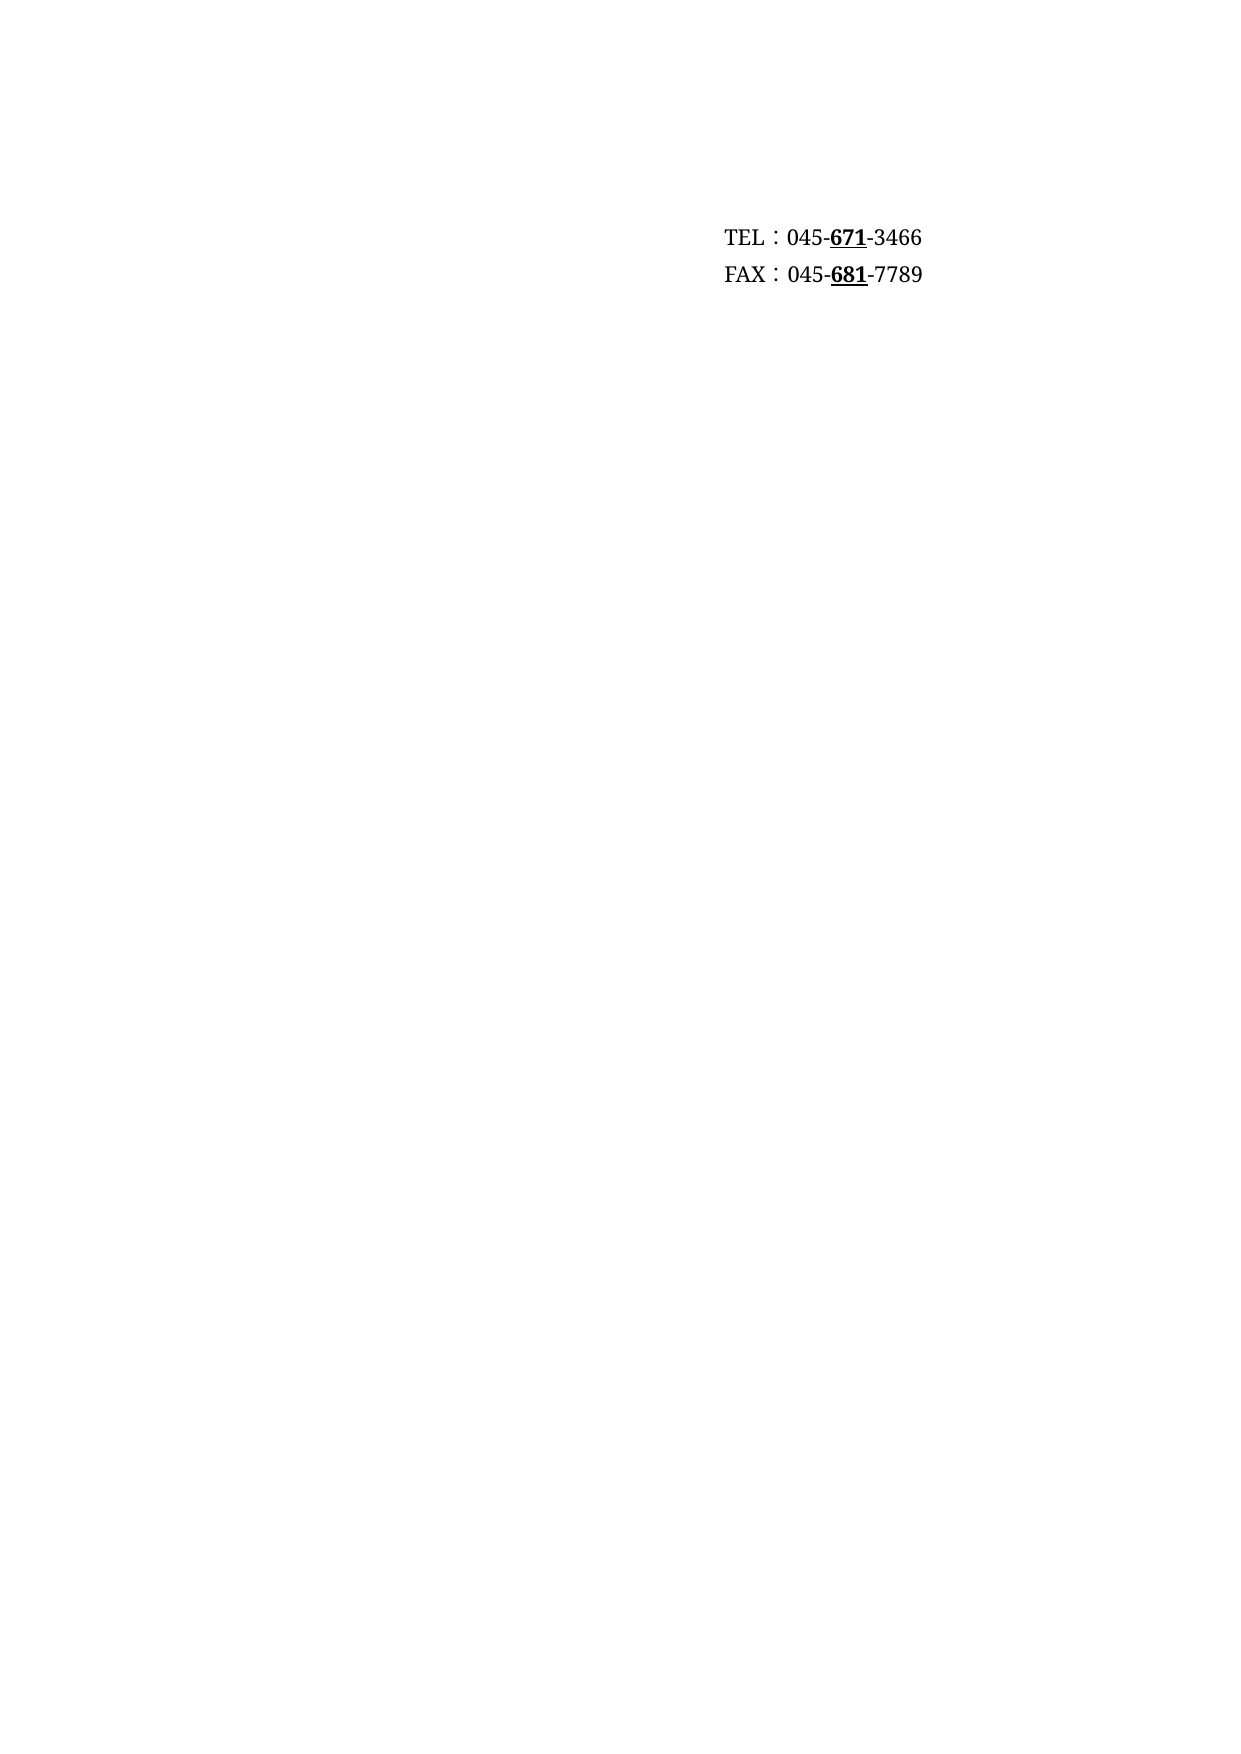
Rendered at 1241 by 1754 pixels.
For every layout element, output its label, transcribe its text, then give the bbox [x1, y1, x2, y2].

text FAX：045-681-7789 [177, 254, 1075, 292]
text TEL：045-671-3466 [177, 217, 1075, 254]
